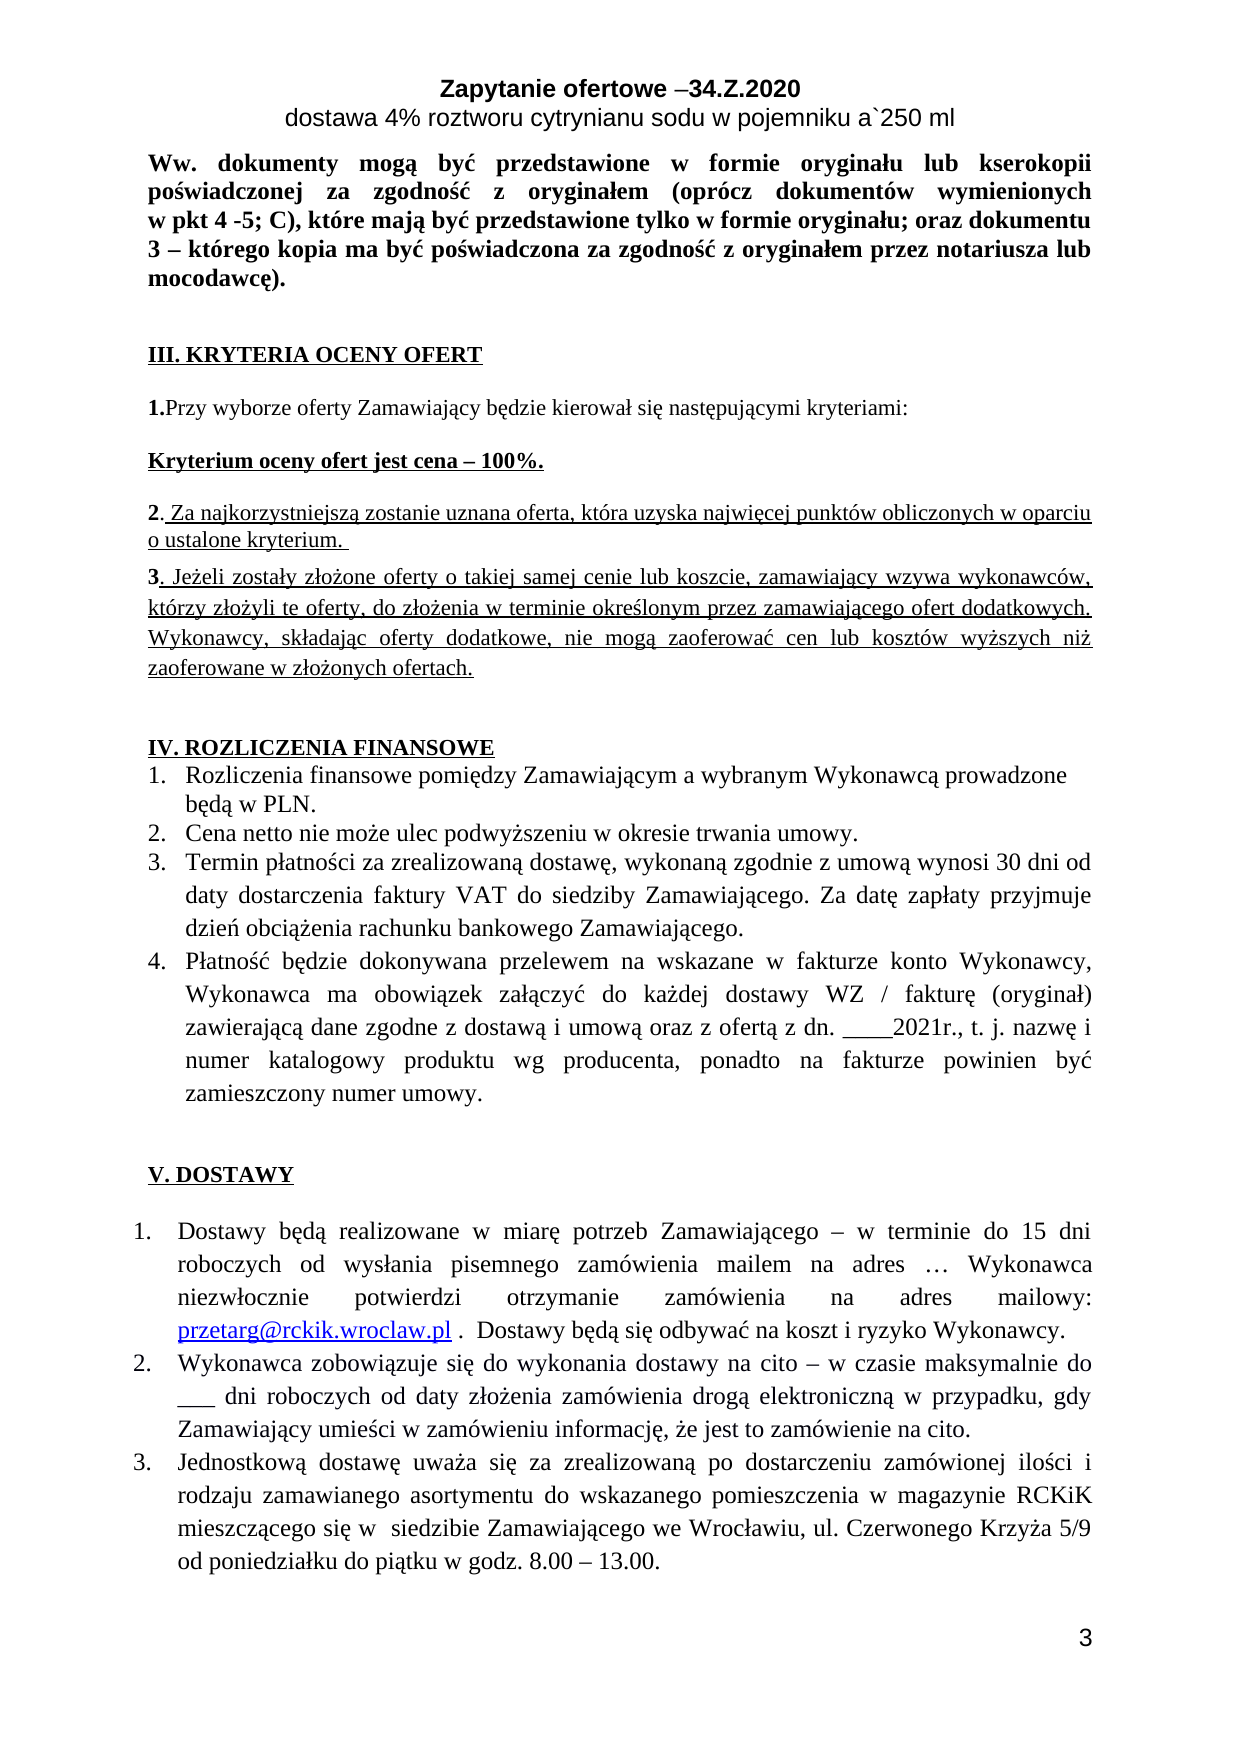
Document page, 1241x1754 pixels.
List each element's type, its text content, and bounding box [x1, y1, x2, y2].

text 1.Przy wyborze oferty Zamawiający będzie kierował się następującymi kryteriami: [148, 394, 1093, 420]
list Cena netto nie może ulec podwyższeniu w okresie trwania umowy. [148, 818, 1093, 847]
text 3. Jeżeli zostały złożone oferty o takiej samej cenie lub koszcie, zamawiający wzywa wykonawców, którzy złożyli te oferty, do złożenia w terminie określonym przez zamawiającego ofert dodatkowych. Wykonawcy, składając oferty dodatkowe, nie mogą zaoferować cen lub kosztów wyższych niż zaoferowane w złożonych ofertach. [148, 563, 1093, 647]
list Jednostkową dostawę uważa się za zrealizowaną po dostarczeniu zamówionej ilości i rodzaju zamawianego asortymentu do wskazanego pomieszczenia w magazynie RCKiK mieszczącego się w siedzibie Zamawiającego we Wrocławiu, ul. Czerwonego Krzyża 5/9 od poniedziałku do piątku w godz. 8.00 – 13.00. [133, 1447, 1093, 1575]
subtitle IV. ROZLICZENIA FINANSOWE [148, 734, 1093, 761]
text 2. Za najkorzystniejszą zostanie uznana oferta, która uzyska najwięcej punktów obliczonych w oparciu o ustalone kryterium. [148, 499, 1093, 552]
list Płatność będzie dokonywana przelewem na wskazane w fakturze konto Wykonawcy, Wykonawca ma obowiązek załączyć do każdej dostawy WZ / fakturę (oryginał) zawierającą dane zgodne z dostawą i umową oraz z ofertą z dn. ____2021r., t. j. nazwę i numer katalogowy produktu wg producenta, ponadto na fakturze powinien być zamieszczony numer umowy. [148, 946, 1093, 1107]
list Rozliczenia finansowe pomiędzy Zamawiającym a wybranym Wykonawcą prowadzone będą w PLN. [148, 761, 1093, 818]
subtitle III. KRYTERIA OCENY OFERT [148, 341, 1093, 368]
subtitle V. DOSTAWY [148, 1161, 1093, 1187]
text Ww. dokumenty mogą być przedstawione w formie oryginału lub kserokopii poświadczonej za zgodność z oryginałem (oprócz dokumentów wymienionych w pkt 4 -5; C), które mają być przedstawione tylko w formie oryginału; oraz dokumentu 3 – którego kopia ma być poświadczona za zgodność z oryginałem przez notariusza lub mocodawcę). [148, 148, 1093, 291]
text 3. Jeżeli zostały złożone oferty o takiej samej cenie lub koszcie, zamawiający wzywa wykonawców, którzy złożyli te oferty, do złożenia w terminie określonym przez zamawiającego ofert dodatkowych. Wykonawcy, składając oferty dodatkowe, nie mogą zaoferować cen lub kosztów wyższych niż zaoferowane w złożonych ofertach. [148, 648, 1093, 680]
list Dostawy będą realizowane w miarę potrzeb Zamawiającego – w terminie do 15 dni roboczych od wysłania pisemnego zamówienia mailem na adres … Wykonawca niezwłocznie potwierdzi otrzymanie zamówienia na adres mailowy: przetarg@rckik.wroclaw.pl . Dostawy będą się odbywać na koszt i ryzyko Wykonawcy. [133, 1216, 1093, 1344]
list Wykonawca zobowiązuje się do wykonania dostawy na cito – w czasie maksymalnie do ___ dni roboczych od daty złożenia zamówienia drogą elektroniczną w przypadku, gdy Zamawiający umieści w zamówieniu informację, że jest to zamówienie na cito. [133, 1348, 1093, 1443]
text Kryterium oceny ofert jest cena – 100%. [148, 447, 1093, 473]
list Termin płatności za zrealizowaną dostawę, wykonaną zgodnie z umową wynosi 30 dni od daty dostarczenia faktury VAT do siedziby Zamawiającego. Za datę zapłaty przyjmuje dzień obciążenia rachunku bankowego Zamawiającego. [148, 847, 1093, 942]
